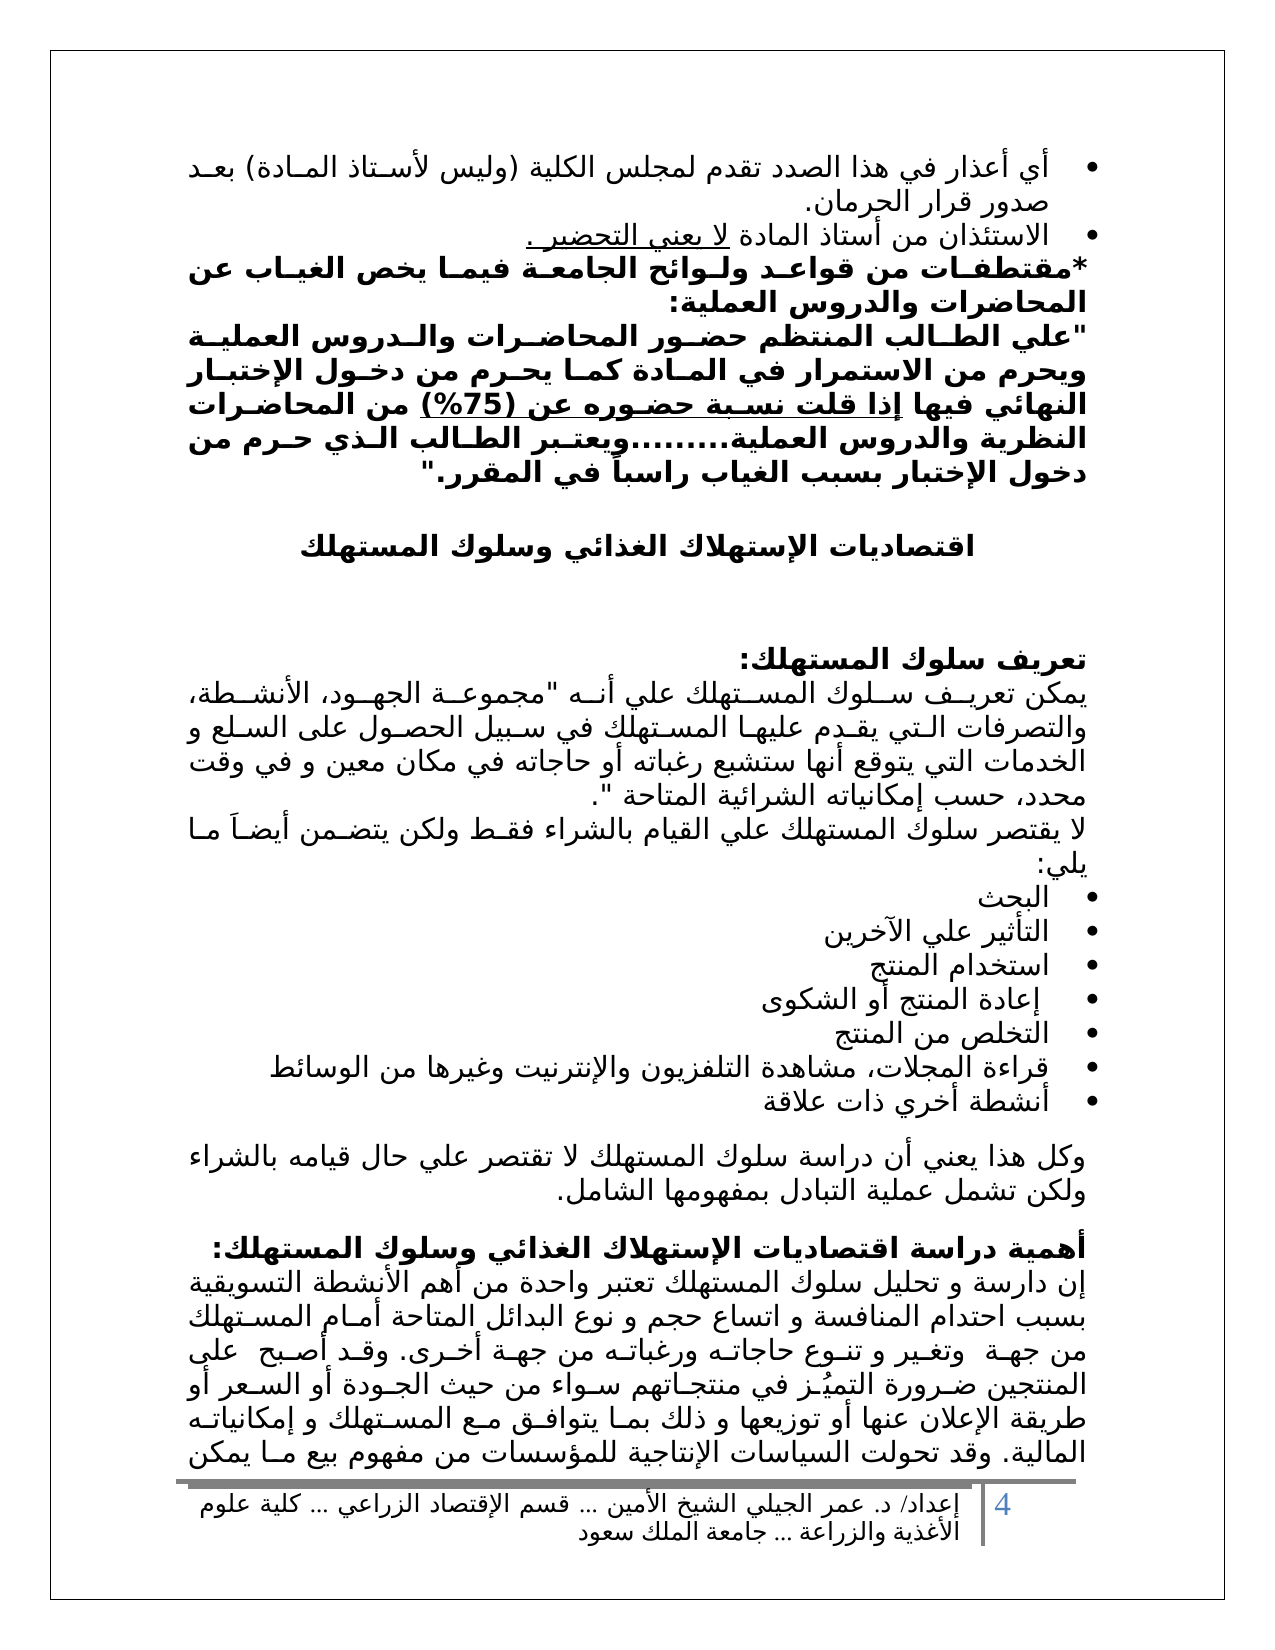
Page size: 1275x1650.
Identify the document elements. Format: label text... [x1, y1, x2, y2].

list التخلص من المنتج [187, 1016, 1087, 1050]
text "علي الطالب المنتظم حضور المحاضرات والدروس العملية ويحرم من الاستمرار في المادة كما يحرم من دخول الإختبار النهائي فيها إذا قلت نسبة حضوره عن (75%) من المحاضرات النظرية والدروس العملية.........ويعتبر الطالب الذي حرم من دخول الإختبار بسبب الغياب راسباً في المقرر." [187, 320, 1087, 489]
text وكل هذا يعني أن دراسة سلوك المستهلك لا تقتصر علي حال قيامه بالشراء ولكن تشمل عملية التبادل بمفهومها الشامل. [187, 1139, 1087, 1207]
list أنشطة أخري ذات علاقة [187, 1084, 1087, 1118]
text *مقتطفات من قواعد ولوائح الجامعة فيما يخص الغياب عن المحاضرات والدروس العملية: [187, 252, 1087, 320]
list التأثير علي الآخرين [187, 914, 1087, 948]
list أي أعذار في هذا الصدد تقدم لمجلس الكلية (وليس لأستاذ المادة) بعد صدور قرار الحرمان. [187, 150, 1087, 218]
text اقتصاديات الإستهلاك الغذائي وسلوك المستهلك [187, 529, 1087, 563]
list إعادة المنتج أو الشكوى [187, 982, 1087, 1016]
text أهمية دراسة اقتصاديات الإستهلاك الغذائي وسلوك المستهلك: [187, 1232, 1087, 1266]
text تعريف سلوك المستهلك: [187, 643, 1087, 677]
list قراءة المجلات، مشاهدة التلفزيون والإنترنيت وغيرها من الوسائط [187, 1050, 1087, 1084]
list الاستئذان من أستاذ المادة لا يعني التحضير . [187, 218, 1087, 252]
text لا يقتصر سلوك المستهلك علي القيام بالشراء فقط ولكن يتضمن أيضاَ ما يلي: [187, 812, 1087, 880]
list البحث [187, 880, 1087, 914]
text يمكن تعريف سلوك المستهلك علي أنه "مجموعة الجهود، الأنشطة، والتصرفات التي يقدم عليها المستهلك في سبيل الحصول على السلع و الخدمات التي يتوقع أنها ستشبع رغباته أو حاجاته في مكان معين و في وقت محدد، حسب إمكانياته الشرائية المتاحة ". [187, 677, 1087, 812]
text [187, 1266, 1087, 1469]
list استخدام المنتج [187, 948, 1087, 982]
